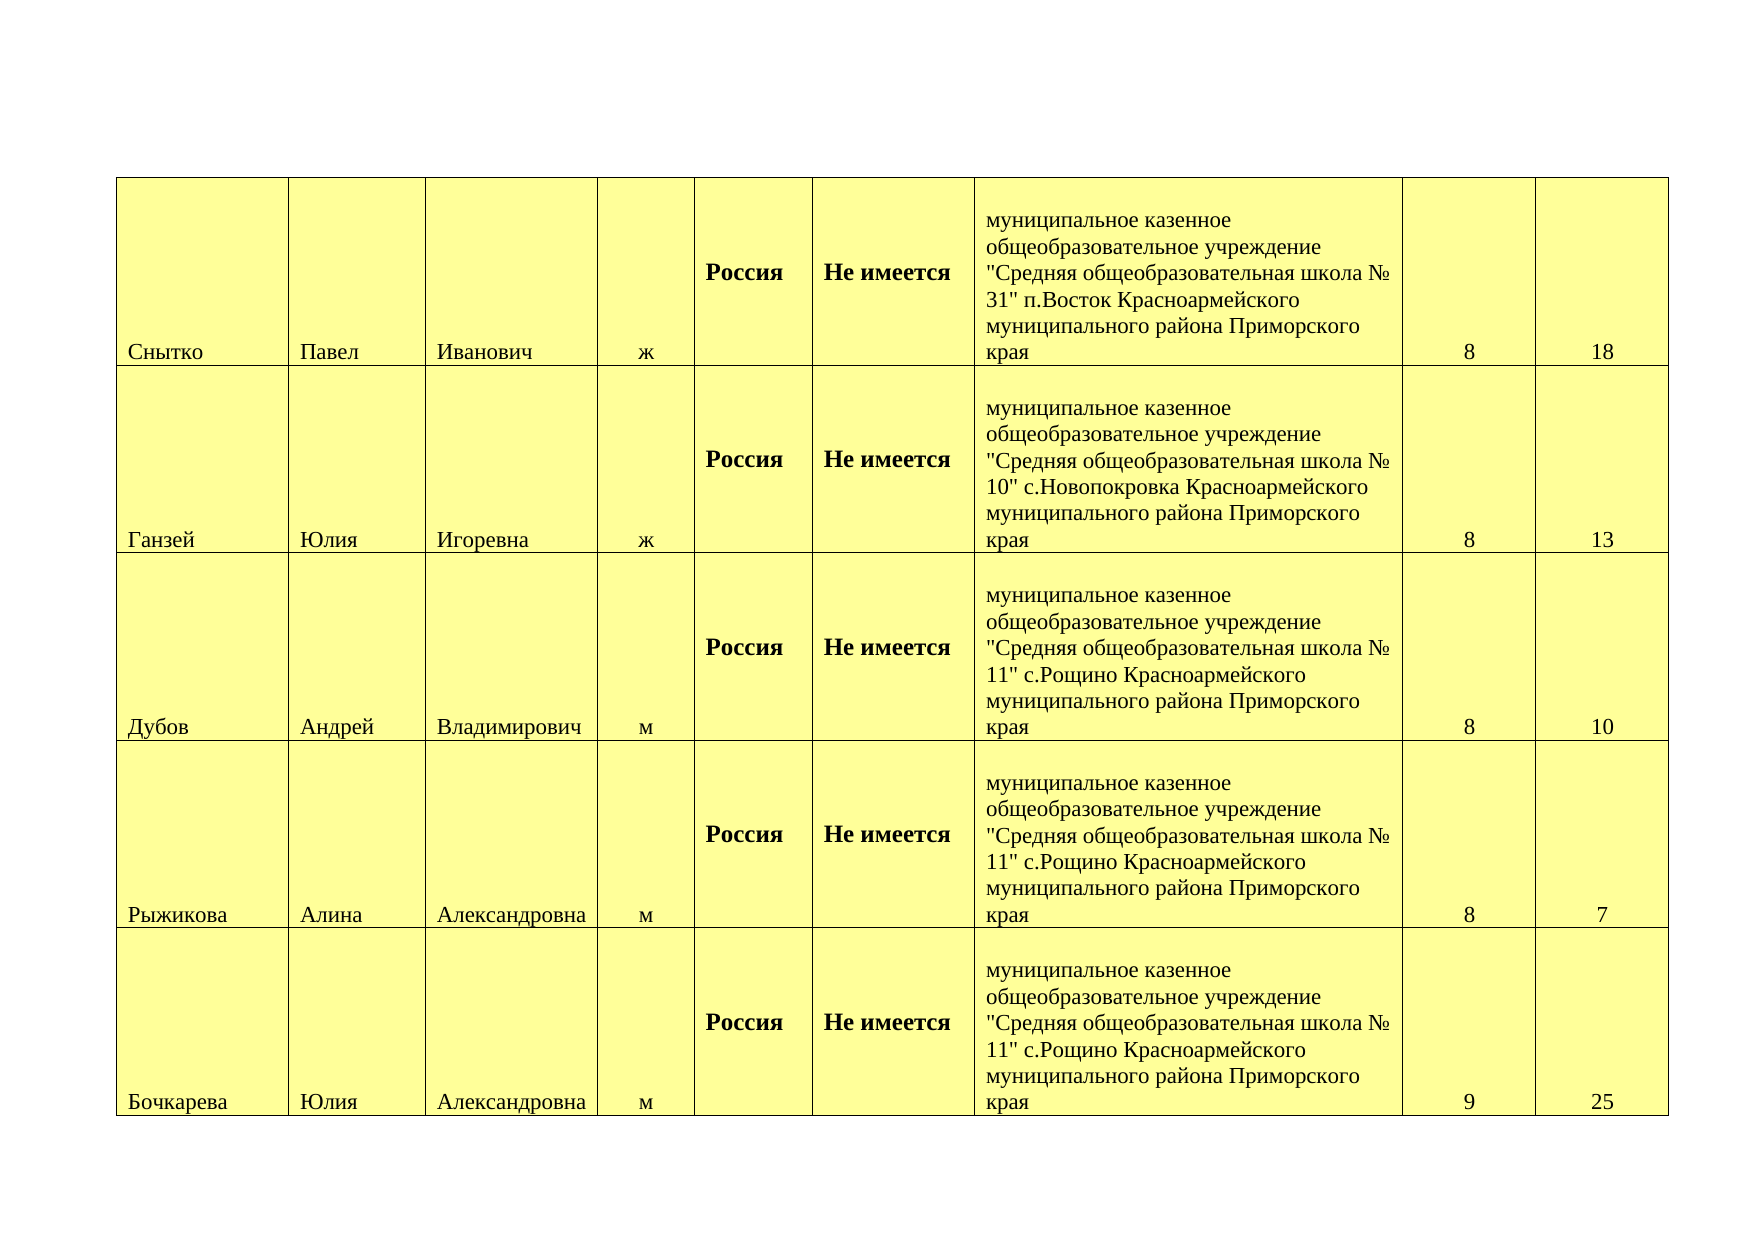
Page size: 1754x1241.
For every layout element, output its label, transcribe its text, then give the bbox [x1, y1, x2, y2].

table_cell 18 [1536, 178, 1668, 365]
table_cell 9 [1403, 928, 1535, 1115]
table_cell ж [598, 366, 694, 552]
table_cell Россия [695, 366, 812, 552]
table_cell Не имеется [813, 928, 974, 1115]
table_cell Андрей [289, 553, 425, 740]
table_cell Не имеется [813, 178, 974, 365]
table_cell муниципальное казенное общеобразовательное учреждение "Средняя общеобразовательная школа № 11" с.Рощино Красноармейского муниципального района Приморского края [975, 741, 1402, 927]
table_cell 8 [1403, 178, 1535, 365]
table_cell м [598, 741, 694, 927]
table_cell Юлия [289, 928, 425, 1115]
table_cell ж [598, 178, 694, 365]
table_cell 13 [1536, 366, 1668, 552]
table_cell 8 [1403, 741, 1535, 927]
table_cell 25 [1536, 928, 1668, 1115]
table_cell 7 [1536, 741, 1668, 927]
table_cell Россия [695, 178, 812, 365]
table_cell Не имеется [813, 366, 974, 552]
table_cell Россия [695, 741, 812, 927]
table_cell муниципальное казенное общеобразовательное учреждение "Средняя общеобразовательная школа № 11" с.Рощино Красноармейского муниципального района Приморского края [975, 928, 1402, 1115]
table_cell м [598, 928, 694, 1115]
table_cell 10 [1536, 553, 1668, 740]
table_cell Бочкарева [117, 928, 288, 1115]
table_cell 8 [1403, 553, 1535, 740]
table_cell Не имеется [813, 741, 974, 927]
table_cell Снытко [117, 178, 288, 365]
table_cell Игоревна [426, 366, 597, 552]
table_cell Не имеется [813, 553, 974, 740]
table_cell Россия [695, 928, 812, 1115]
table_cell Иванович [426, 178, 597, 365]
table_cell 8 [1403, 366, 1535, 552]
table_cell Алина [289, 741, 425, 927]
table_cell Юлия [289, 366, 425, 552]
table_cell муниципальное казенное общеобразовательное учреждение "Средняя общеобразовательная школа № 31" п.Восток Красноармейского муниципального района Приморского края [975, 178, 1402, 365]
table_cell муниципальное казенное общеобразовательное учреждение "Средняя общеобразовательная школа № 10" с.Новопокровка Красноармейского муниципального района Приморского края [975, 366, 1402, 552]
table_cell Павел [289, 178, 425, 365]
table_cell муниципальное казенное общеобразовательное учреждение "Средняя общеобразовательная школа № 11" с.Рощино Красноармейского муниципального района Приморского края [975, 553, 1402, 740]
table_cell Владимирович [426, 553, 597, 740]
table_cell Александровна [426, 741, 597, 927]
table_cell Рыжикова [117, 741, 288, 927]
table_cell Александровна [426, 928, 597, 1115]
table_cell Россия [695, 553, 812, 740]
table_cell Дубов [117, 553, 288, 740]
table_cell м [598, 553, 694, 740]
table_cell Ганзей [117, 366, 288, 552]
